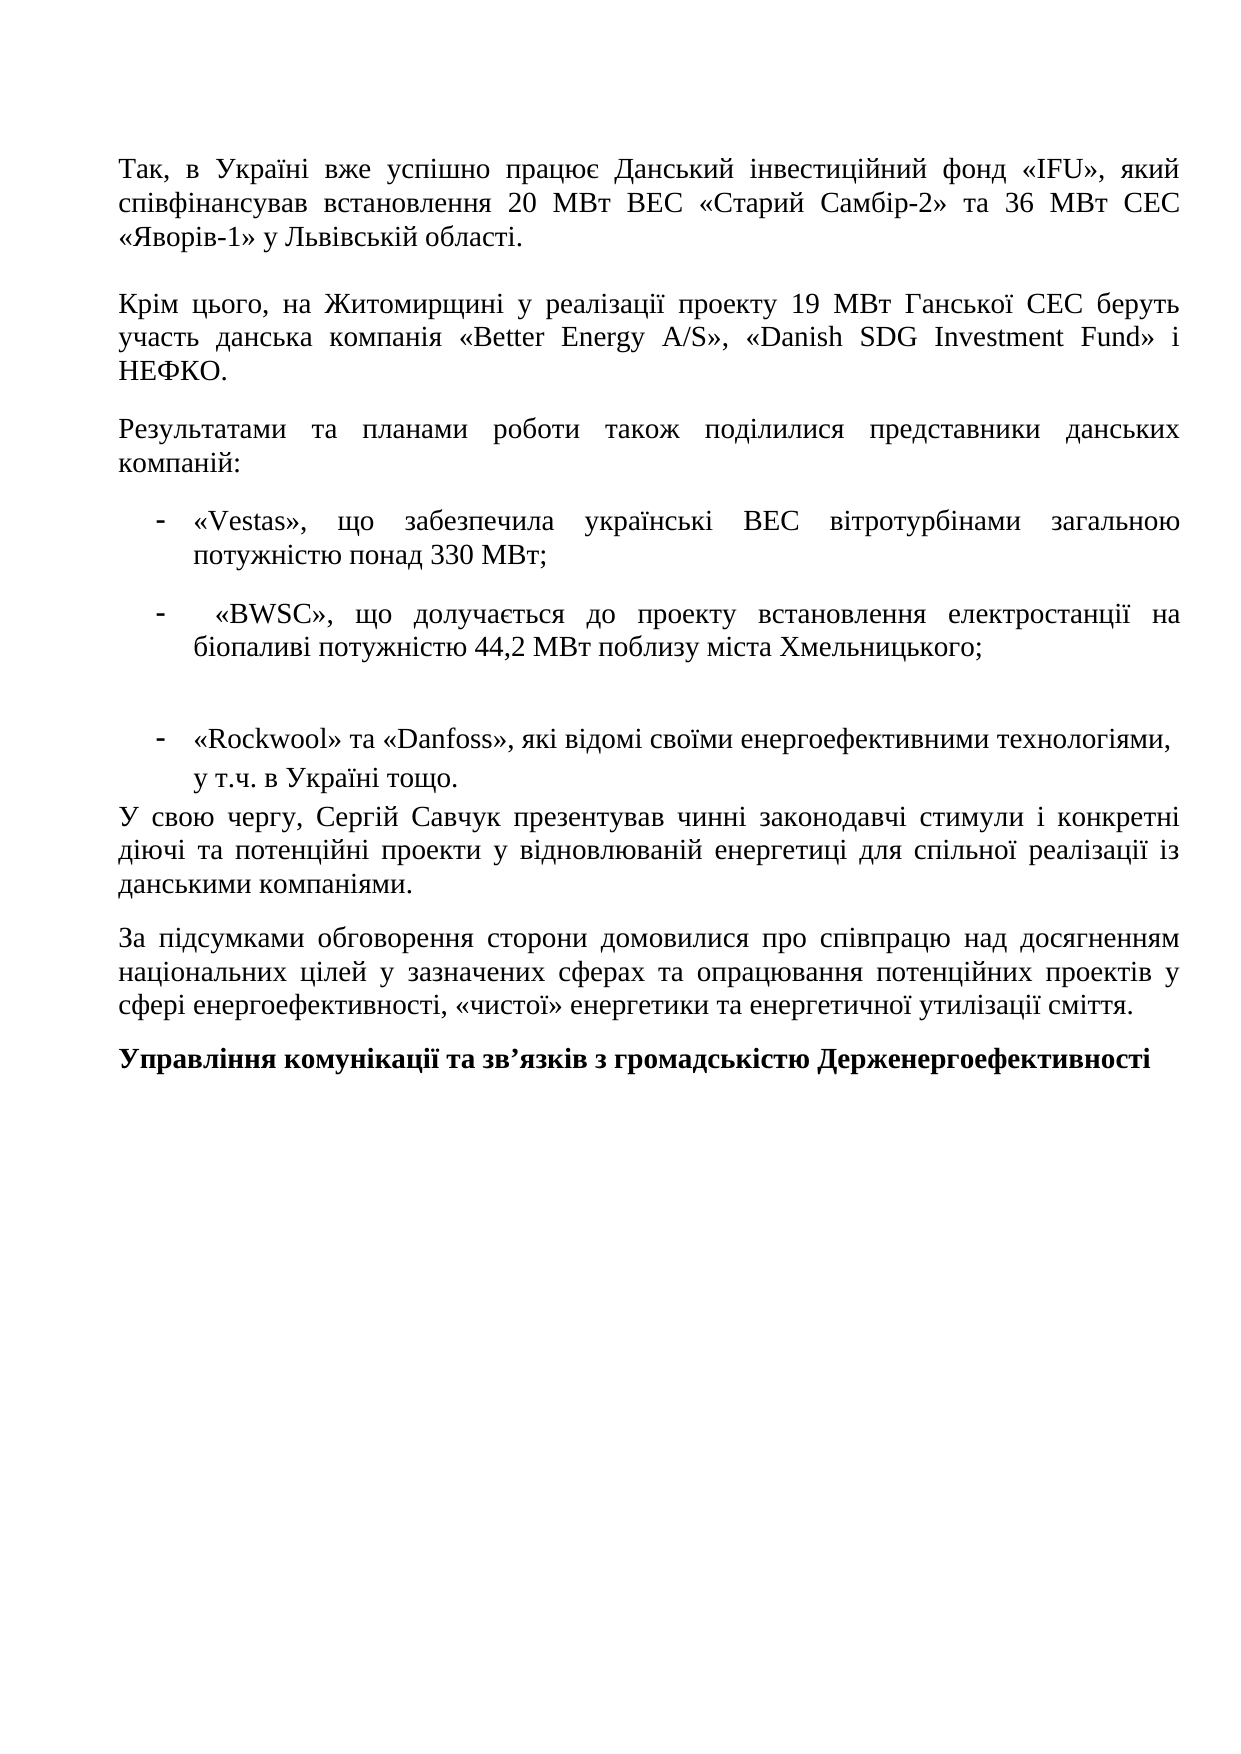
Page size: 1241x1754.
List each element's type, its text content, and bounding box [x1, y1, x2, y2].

list «Rockwool» та «Danfoss», які відомі своїми енергоефективними технологіями, у т.ч. в Україні тощо. [156, 721, 1181, 794]
list «BWSC», що долучається до проекту встановлення електростанції на біопаливі потужністю 44,2 МВт поблизу міста Хмельницького; [156, 596, 1181, 663]
text Результатами та планами роботи також поділилися представники данських компаній: [118, 411, 1181, 478]
text Так, в Україні вже успішно працює Данський інвестиційний фонд «IFU», який співфінансував встановлення 20 МВт ВЕС «Старий Самбір-2» та 36 МВт СЕС «Яворів-1» у Львівській області. [118, 152, 1181, 252]
text Управління комунікації та зв’язків з громадськістю Держенергоефективності [118, 1042, 1181, 1075]
text У свою чергу, Сергій Савчук презентував чинні законодавчі стимули і конкретні діючі та потенційні проекти у відновлюваній енергетиці для спільної реалізації із данськими компаніями. [118, 799, 1181, 899]
list «Vestas», що забезпечила українські ВЕС вітротурбінами загальною потужністю понад 330 МВт; [156, 503, 1181, 571]
text За підсумками обговорення сторони домовилися про співпрацю над досягненням національних цілей у зазначених сферах та опрацювання потенційних проектів у сфері енергоефективності, «чистої» енергетики та енергетичної утилізації сміття. [118, 920, 1181, 1021]
text Крім цього, на Житомирщині у реалізації проекту 19 МВт Ганської СЕС беруть участь данська компанія «Better Energy A/S», «Danish SDG Investment Fund» і НЕФКО. [118, 286, 1181, 386]
